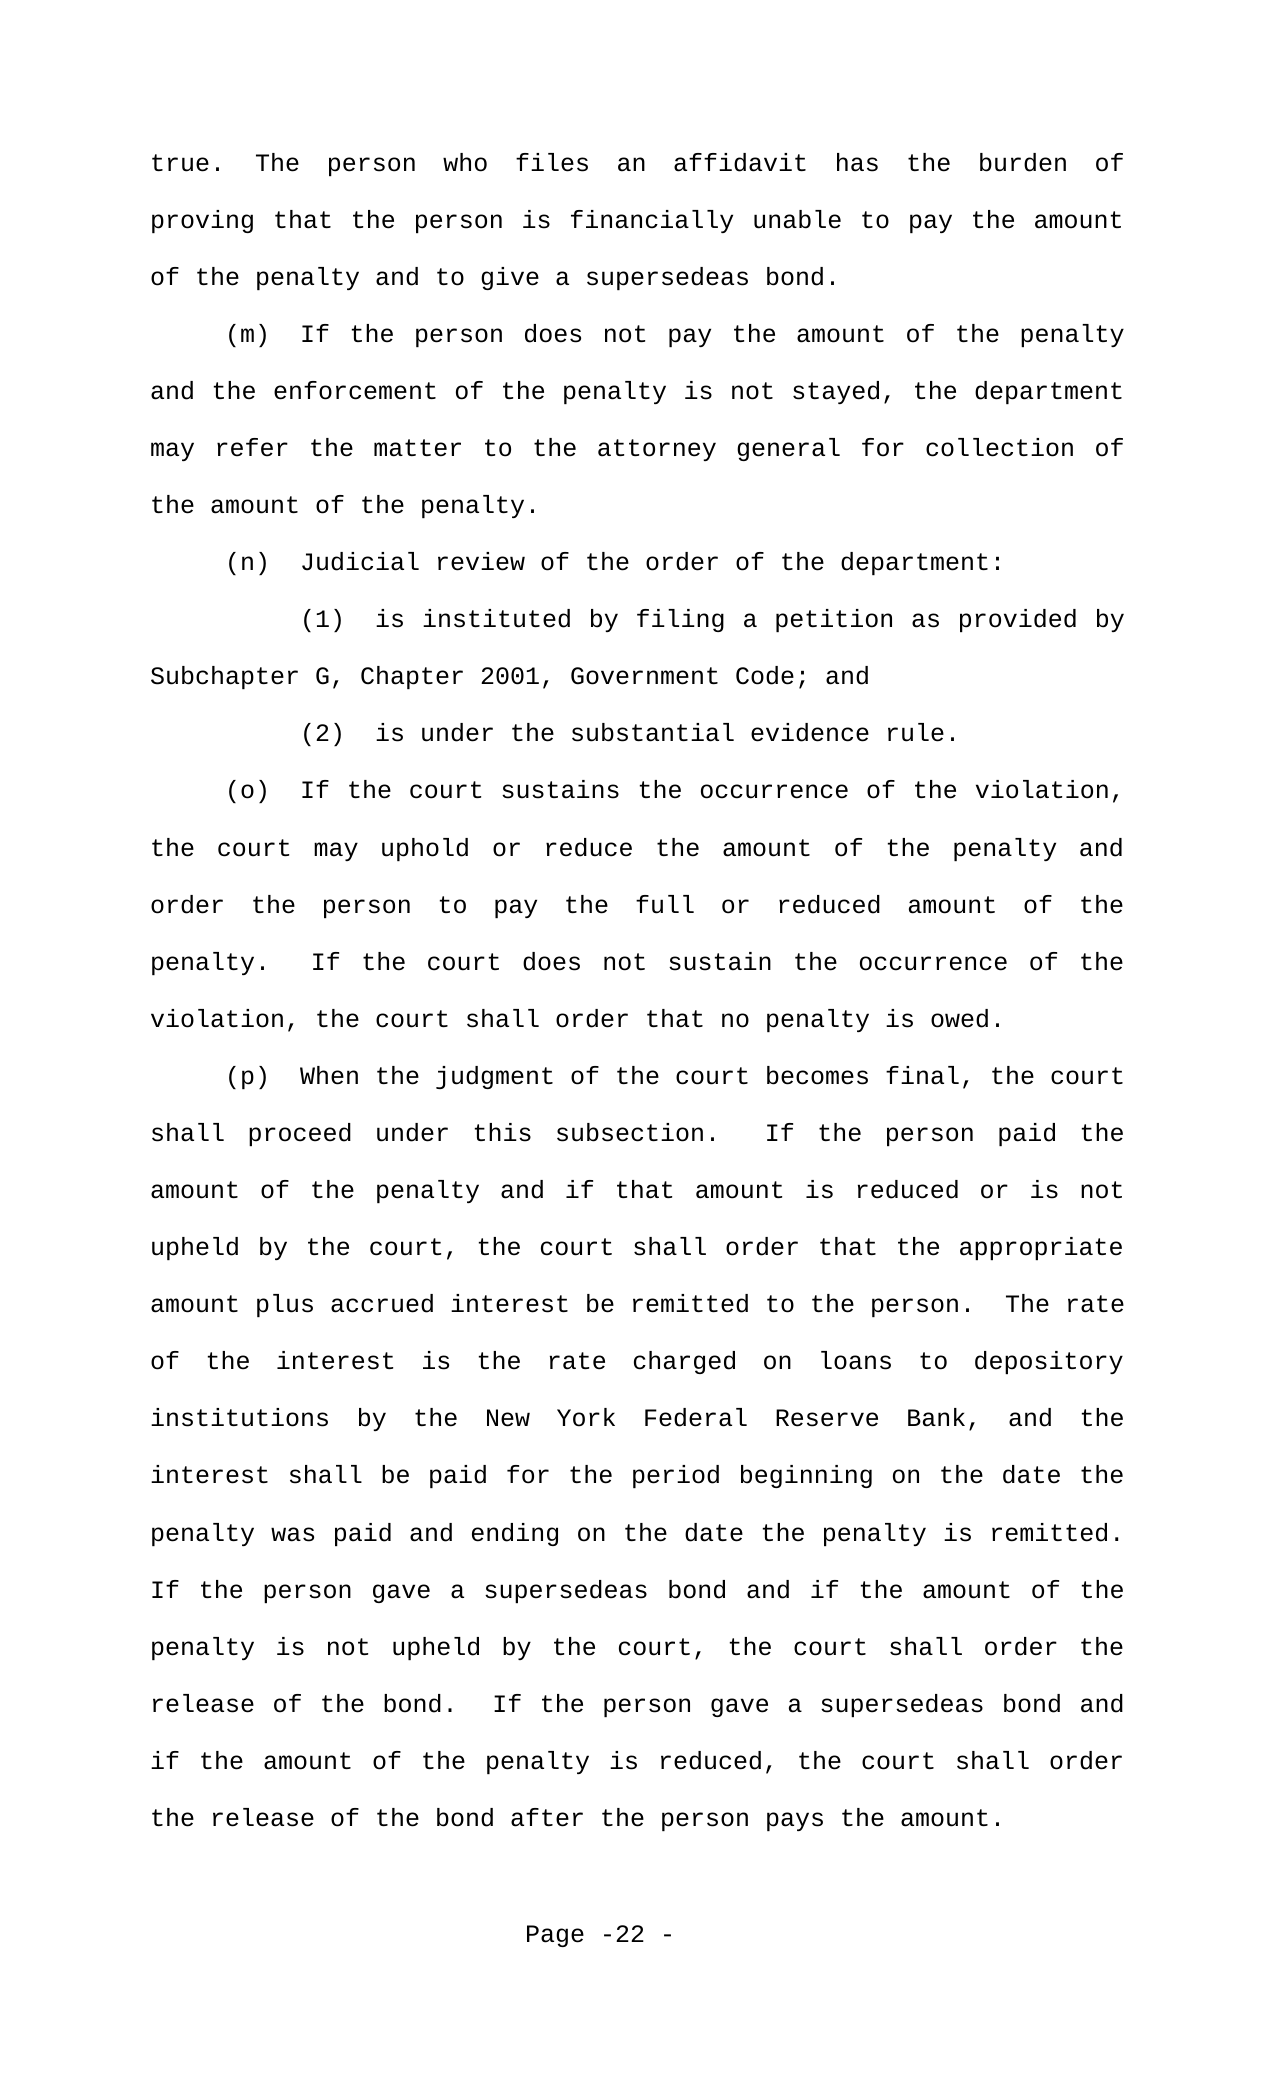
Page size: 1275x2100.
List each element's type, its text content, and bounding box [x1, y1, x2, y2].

text (1) is instituted by filing a petition as provided by Subchapter G, Chapter 2001, Government Code; and [150, 607, 1125, 692]
text (m) If the person does not pay the amount of the penalty and the enforcement of the penalty is not stayed, the department may refer the matter to the attorney general for collection of the amount of the penalty. [150, 321, 1125, 521]
text (n) Judicial review of the order of the department: [150, 549, 1125, 578]
text (o) If the court sustains the occurrence of the violation, the court may uphold or reduce the amount of the penalty and order the person to pay the full or reduced amount of the penalty. If the court does not sustain the occurrence of the violation, the court shall order that no penalty is owed. [150, 778, 1125, 1035]
text (2) is under the substantial evidence rule. [150, 721, 1125, 749]
